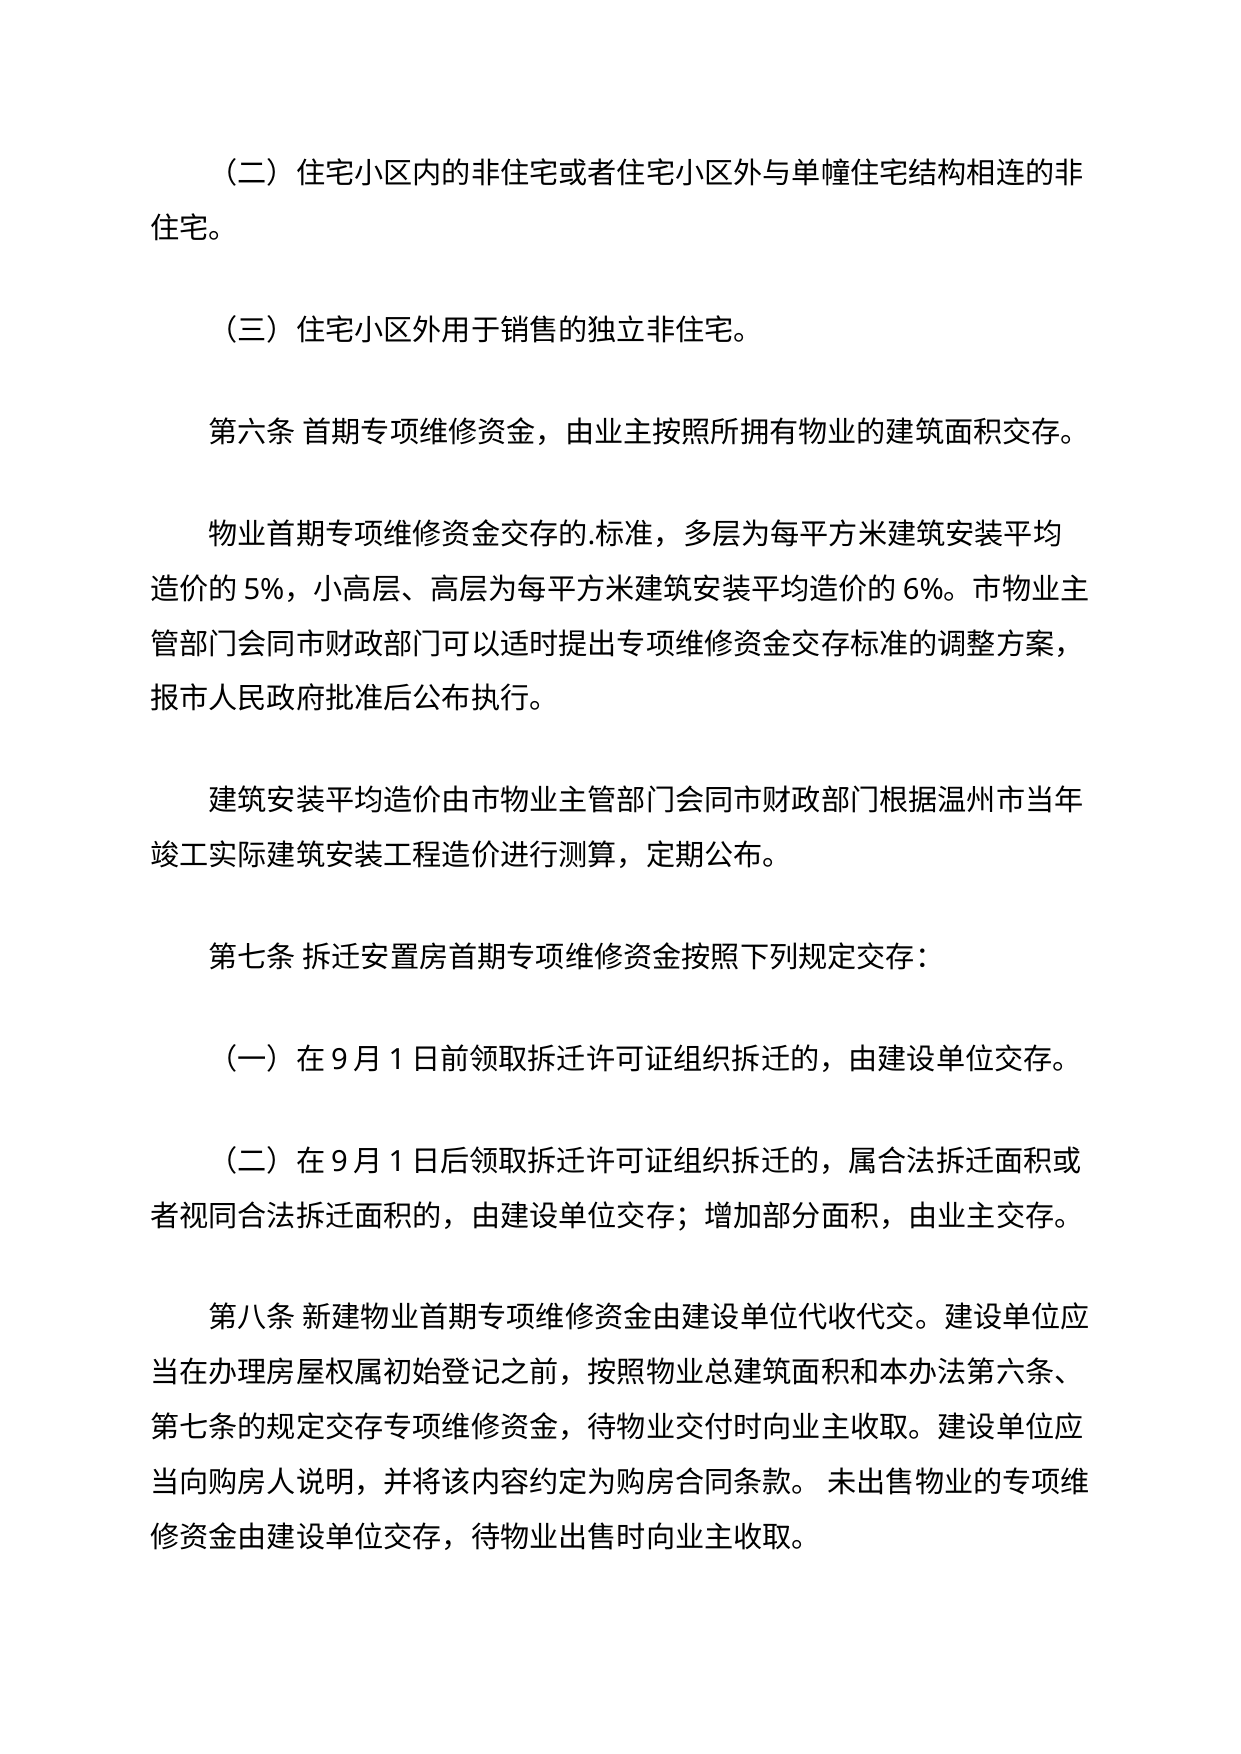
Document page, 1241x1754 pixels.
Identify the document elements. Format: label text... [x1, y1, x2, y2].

text （三）住宅小区外用于销售的独立非住宅。 [150, 307, 1090, 349]
text （二）在9月1日后领取拆迁许可证组织拆迁的，属合法拆迁面积或者视同合法拆迁面积的，由建设单位交存；增加部分面积，由业主交存。 [150, 1137, 1090, 1234]
text 物业首期专项维修资金交存的.标准，多层为每平方米建筑安装平均造价的5%，小高层、高层为每平方米建筑安装平均造价的6%。市物业主管部门会同市财政部门可以适时提出专项维修资金交存标准的调整方案，报市人民政府批准后公布执行。 [150, 510, 1090, 717]
text 第八条 新建物业首期专项维修资金由建设单位代收代交。建设单位应当在办理房屋权属初始登记之前，按照物业总建筑面积和本办法第六条、第七条的规定交存专项维修资金，待物业交付时向业主收取。建设单位应当向购房人说明，并将该内容约定为购房合同条款。 未出售物业的专项维修资金由建设单位交存，待物业出售时向业主收取。 [150, 1294, 1090, 1556]
text （一）在9月1日前领取拆迁许可证组织拆迁的，由建设单位交存。 [150, 1035, 1090, 1078]
text （二）住宅小区内的非住宅或者住宅小区外与单幢住宅结构相连的非住宅。 [150, 150, 1090, 247]
text 建筑安装平均造价由市物业主管部门会同市财政部门根据温州市当年竣工实际建筑安装工程造价进行测算，定期公布。 [150, 777, 1090, 874]
text 第七条 拆迁安置房首期专项维修资金按照下列规定交存： [150, 933, 1090, 976]
text 第六条 首期专项维修资金，由业主按照所拥有物业的建筑面积交存。 [150, 408, 1090, 451]
